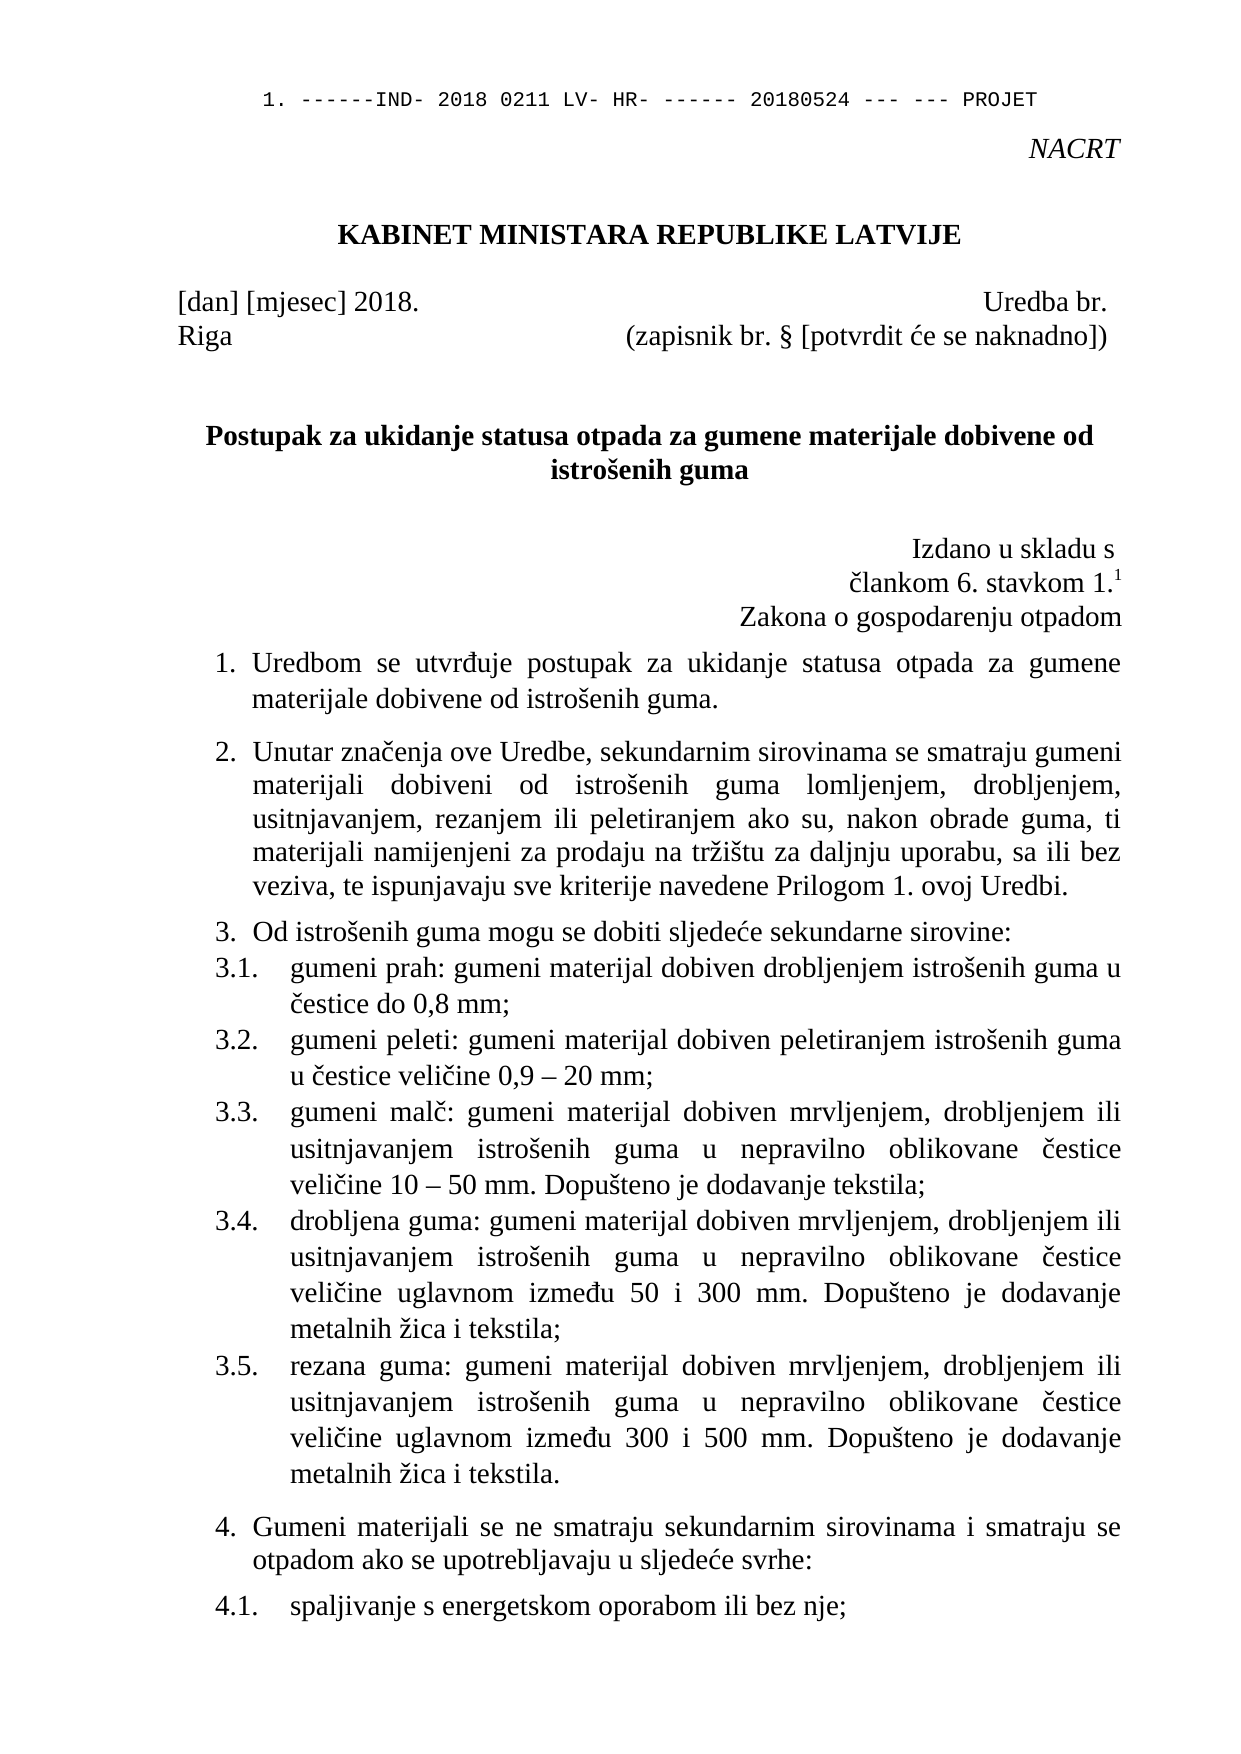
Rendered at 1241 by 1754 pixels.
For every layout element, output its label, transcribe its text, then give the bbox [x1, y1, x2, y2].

text Izdano u skladu s člankom 6. stavkom 1.1 Zakona o gospodarenju otpadom [177, 532, 1122, 632]
text [dan] [mjesec] 2018. Uredba br. [177, 284, 1122, 318]
text Riga (zapisnik br. § [potvrdit će se naknadno]) [177, 318, 1122, 351]
list gumeni prah: gumeni materijal dobiven drobljenjem istrošenih guma u čestice do 0,8 mm; [215, 950, 1122, 1020]
list spaljivanje s energetskom oporabom ili bez nje; [215, 1588, 1122, 1622]
list gumeni peleti: gumeni materijal dobiven peletiranjem istrošenih guma u čestice veličine 0,9 – 20 mm; [215, 1022, 1122, 1092]
list Gumeni materijali se ne smatraju sekundarnim sirovinama i smatraju se otpadom ako se upotrebljavaju u sljedeće svrhe: [215, 1509, 1122, 1576]
text 1. ------IND- 2018 0211 LV- HR- ------ 20180524 --- --- PROJET [177, 89, 1122, 112]
list drobljena guma: gumeni materijal dobiven mrvljenjem, drobljenjem ili usitnjavanjem istrošenih guma u nepravilno oblikovane čestice veličine uglavnom između 50 i 300 mm. Dopušteno je dodavanje metalnih žica i tekstila; [215, 1203, 1122, 1345]
subtitle NACRT [177, 131, 1122, 164]
list rezana guma: gumeni materijal dobiven mrvljenjem, drobljenjem ili usitnjavanjem istrošenih guma u nepravilno oblikovane čestice veličine uglavnom između 300 i 500 mm. Dopušteno je dodavanje metalnih žica i tekstila. [215, 1348, 1122, 1489]
text Postupak za ukidanje statusa otpada za gumene materijale dobivene od istrošenih guma [177, 418, 1122, 486]
list Od istrošenih guma mogu se dobiti sljedeće sekundarne sirovine: [215, 914, 1122, 947]
list Uredbom se utvrđuje postupak za ukidanje statusa otpada za gumene materijale dobivene od istrošenih guma. [214, 645, 1122, 714]
list gumeni malč: gumeni materijal dobiven mrvljenjem, drobljenjem ili usitnjavanjem istrošenih guma u nepravilno oblikovane čestice veličine 10 – 50 mm. Dopušteno je dodavanje tekstila; [215, 1094, 1122, 1200]
list Unutar značenja ove Uredbe, sekundarnim sirovinama se smatraju gumeni materijali dobiveni od istrošenih guma lomljenjem, drobljenjem, usitnjavanjem, rezanjem ili peletiranjem ako su, nakon obrade guma, ti materijali namijenjeni za prodaju na tržištu za daljnju uporabu, sa ili bez veziva, te ispunjavaju sve kriterije navedene Prilogom 1. ovoj Uredbi. [215, 734, 1122, 901]
text KABINET MINISTARA REPUBLIKE LATVIJE [177, 217, 1122, 251]
